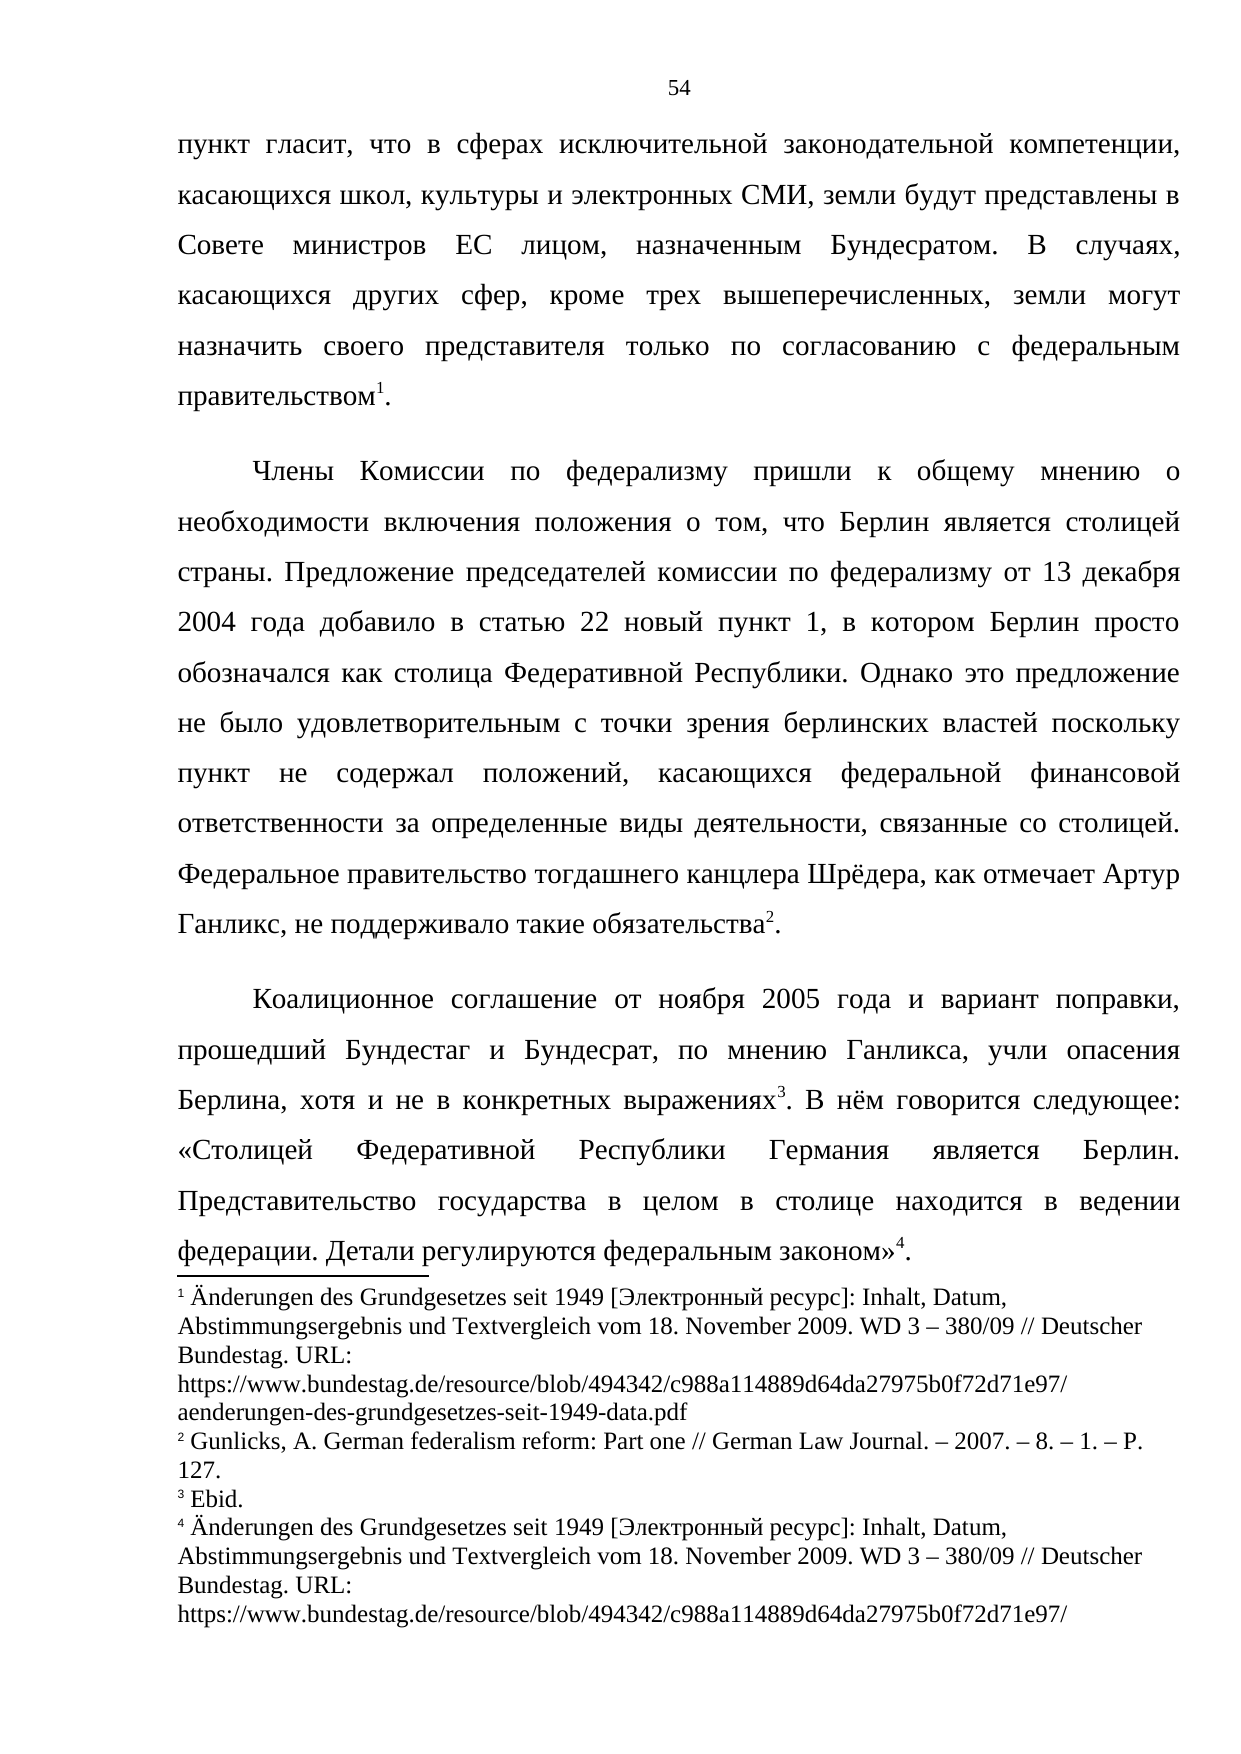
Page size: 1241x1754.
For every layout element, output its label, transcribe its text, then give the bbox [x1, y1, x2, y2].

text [177, 127, 1181, 412]
text Члены Комиссии по федерализму пришли к общему мнению о необходимости включения положения о том, что Берлин является столицей страны. Предложение председателей комиссии по федерализму от 13 декабря 2004 года добавило в статью 22 новый пункт 1, в котором Берлин просто обозначался как столица Федеративной Республики. Однако это предложение не было удовлетворительным с точки зрения берлинских властей поскольку пункт не содержал положений, касающихся федеральной финансовой ответственности за определенные виды деятельности, связанные со столицей. Федеральное правительство тогдашнего канцлера Шрёдера, как отмечает Артур Ганликс, не поддерживало такие обязательства. [177, 453, 1181, 940]
text Коалиционное соглашение от ноября 2005 года и вариант поправки, прошедший Бундестаг и Бундесрат, по мнению Ганликса, учли опасения Берлина, хотя и не в конкретных выражениях. В нём говорится следующее: «Столицей Федеративной Республики Германия является Берлин. Представительство государства в целом в столице находится в ведении федерации. Детали регулируются федеральным законом». [177, 982, 1181, 1267]
